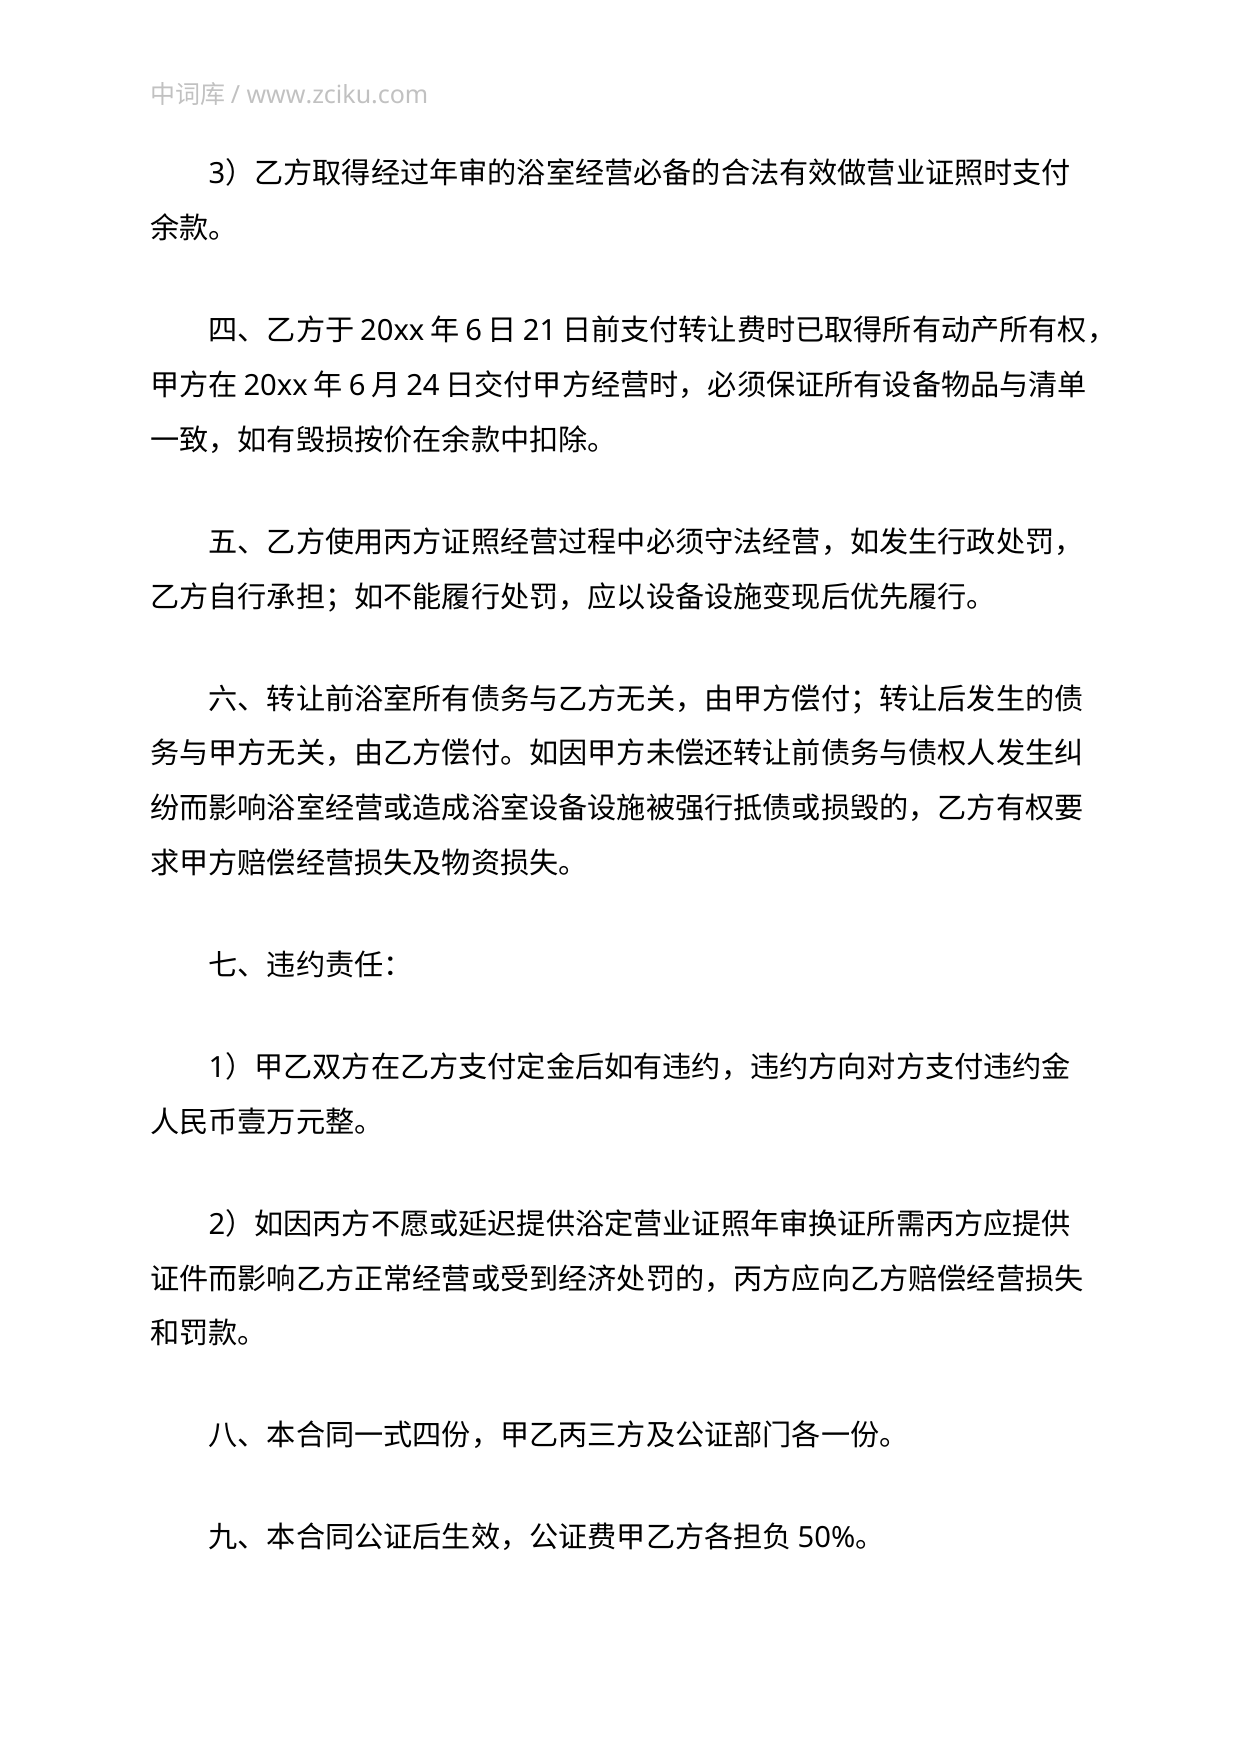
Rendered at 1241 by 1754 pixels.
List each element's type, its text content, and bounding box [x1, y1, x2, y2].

text 2）如因丙方不愿或延迟提供浴定营业证照年审换证所需丙方应提供证件而影响乙方正常经营或受到经济处罚的，丙方应向乙方赔偿经营损失和罚款。 [150, 1200, 1090, 1352]
text 五、乙方使用丙方证照经营过程中必须守法经营，如发生行政处罚，乙方自行承担；如不能履行处罚，应以设备设施变现后优先履行。 [150, 518, 1090, 616]
text 1）甲乙双方在乙方支付定金后如有违约，违约方向对方支付违约金人民币壹万元整。 [150, 1043, 1090, 1141]
text 六、转让前浴室所有债务与乙方无关，由甲方偿付；转让后发生的债务与甲方无关，由乙方偿付。如因甲方未偿还转让前债务与债权人发生纠纷而影响浴室经营或造成浴室设备设施被强行抵债或损毁的，乙方有权要求甲方赔偿经营损失及物资损失。 [150, 675, 1090, 882]
text 3）乙方取得经过年审的浴室经营必备的合法有效做营业证照时支付余款。 [150, 150, 1090, 247]
text 九、本合同公证后生效，公证费甲乙方各担负50%。 [150, 1514, 1090, 1556]
text 七、违约责任： [150, 942, 1090, 984]
text 八、本合同一式四份，甲乙丙三方及公证部门各一份。 [150, 1412, 1090, 1454]
text 四、乙方于20xx年6日21日前支付转让费时已取得所有动产所有权，甲方在20xx年6月24日交付甲方经营时，必须保证所有设备物品与清单一致，如有毁损按价在余款中扣除。 [150, 307, 1090, 459]
